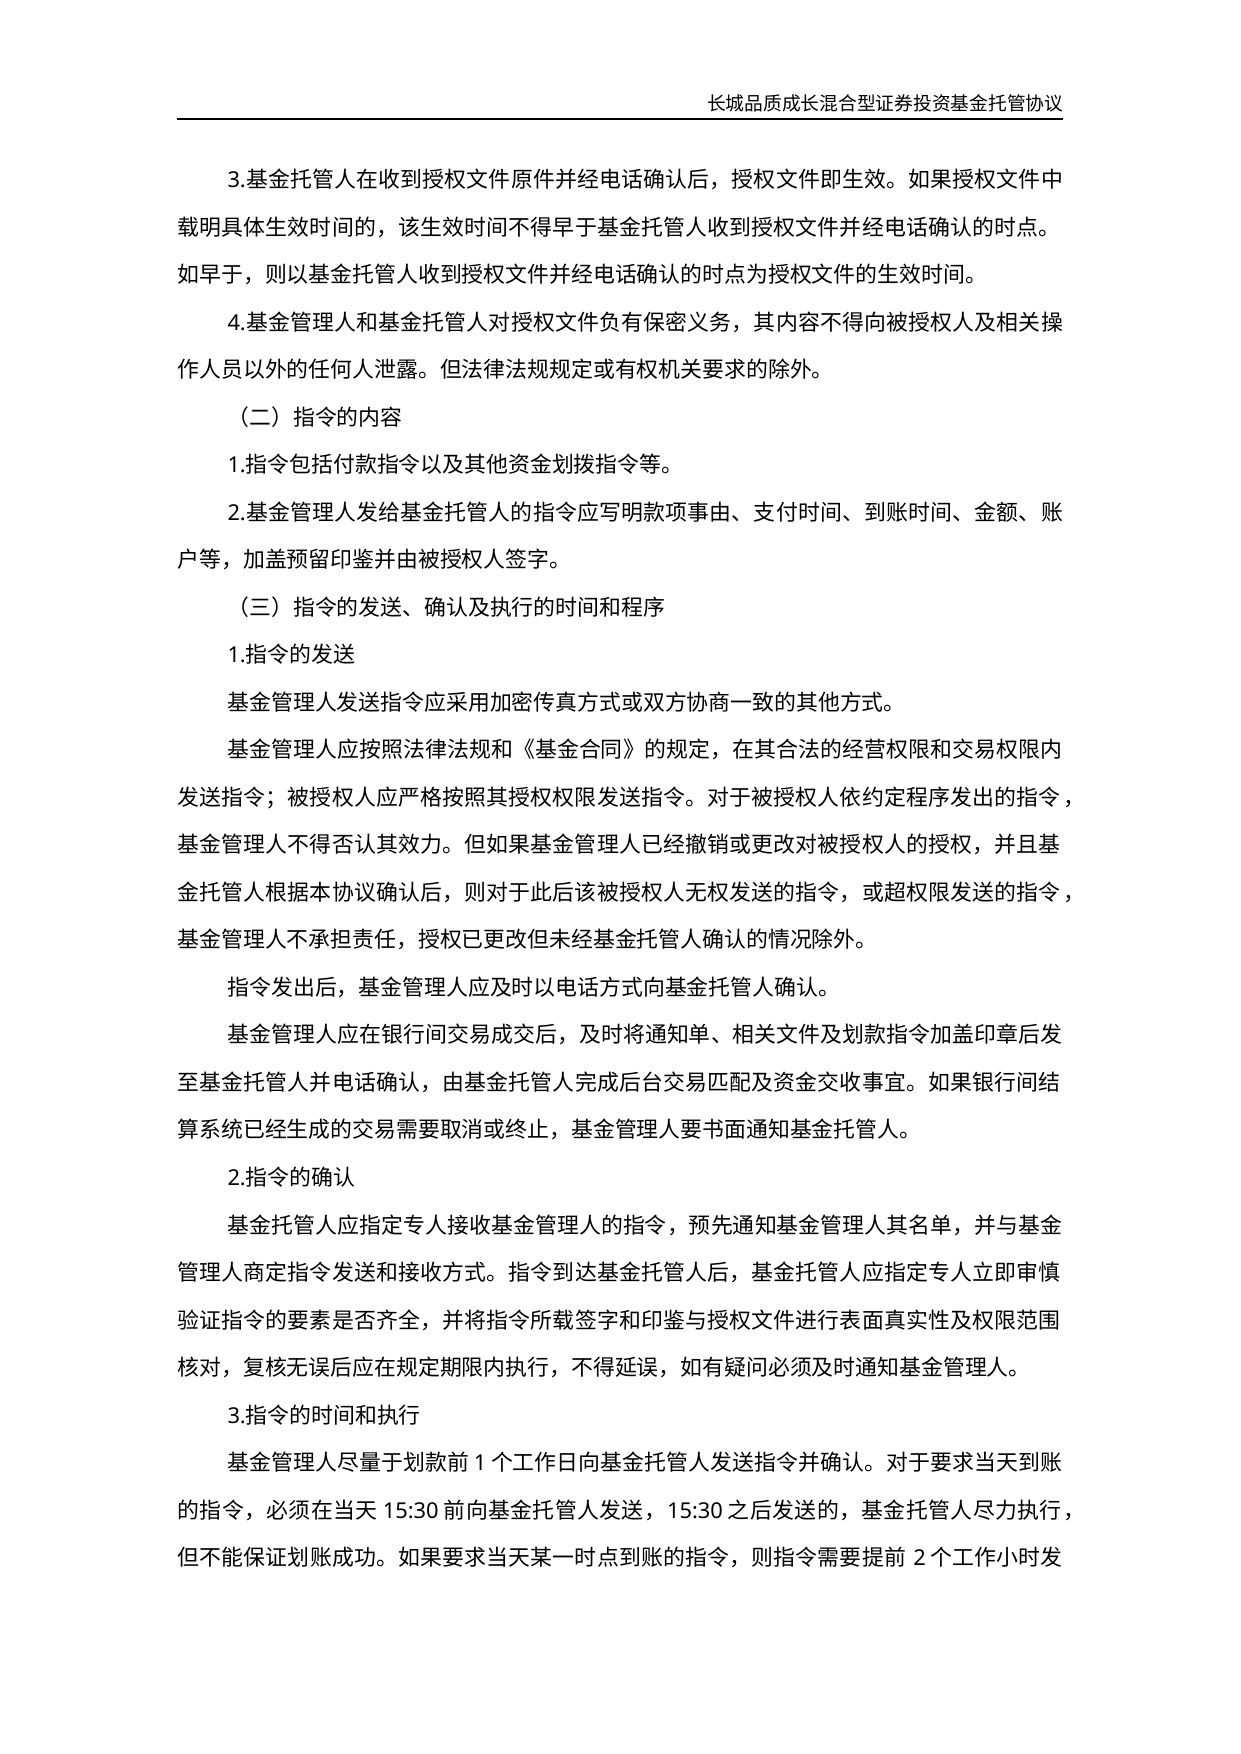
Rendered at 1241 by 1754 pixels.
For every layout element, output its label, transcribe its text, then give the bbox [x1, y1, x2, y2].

text 基金管理人应按照法律法规和《基金合同》的规定，在其合法的经营权限和交易权限内发送指令；被授权人应严格按照其授权权限发送指令。对于被授权人依约定程序发出的指令，基金管理人不得否认其效力。但如果基金管理人已经撤销或更改对被授权人的授权，并且基金托管人根据本协议确认后，则对于此后该被授权人无权发送的指令，或超权限发送的指令，基金管理人不承担责任，授权已更改但未经基金托管人确认的情况除外。 [177, 732, 1063, 954]
text 2.指令的确认 [177, 1160, 1063, 1192]
text 2.基金管理人发给基金托管人的指令应写明款项事由、支付时间、到账时间、金额、账户等，加盖预留印鉴并由被授权人签字。 [177, 495, 1063, 574]
text 指令发出后，基金管理人应及时以电话方式向基金托管人确认。 [177, 970, 1063, 1002]
text （三）指令的发送、确认及执行的时间和程序 [177, 590, 1063, 622]
text 基金管理人发送指令应采用加密传真方式或双方协商一致的其他方式。 [177, 685, 1063, 717]
text 3.基金托管人在收到授权文件原件并经电话确认后，授权文件即生效。如果授权文件中载明具体生效时间的，该生效时间不得早于基金托管人收到授权文件并经电话确认的时点。如早于，则以基金托管人收到授权文件并经电话确认的时点为授权文件的生效时间。 [177, 162, 1063, 289]
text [177, 1445, 1063, 1572]
text 3.指令的时间和执行 [177, 1398, 1063, 1429]
text 1.指令的发送 [177, 637, 1063, 669]
text 基金管理人应在银行间交易成交后，及时将通知单、相关文件及划款指令加盖印章后发至基金托管人并电话确认，由基金托管人完成后台交易匹配及资金交收事宜。如果银行间结算系统已经生成的交易需要取消或终止，基金管理人要书面通知基金托管人。 [177, 1017, 1063, 1144]
text （二）指令的内容 [177, 400, 1063, 431]
text 基金托管人应指定专人接收基金管理人的指令，预先通知基金管理人其名单，并与基金管理人商定指令发送和接收方式。指令到达基金托管人后，基金托管人应指定专人立即审慎验证指令的要素是否齐全，并将指令所载签字和印鉴与授权文件进行表面真实性及权限范围核对，复核无误后应在规定期限内执行，不得延误，如有疑问必须及时通知基金管理人。 [177, 1208, 1063, 1382]
text 1.指令包括付款指令以及其他资金划拨指令等。 [177, 447, 1063, 479]
text 4.基金管理人和基金托管人对授权文件负有保密义务，其内容不得向被授权人及相关操作人员以外的任何人泄露。但法律法规规定或有权机关要求的除外。 [177, 304, 1063, 384]
